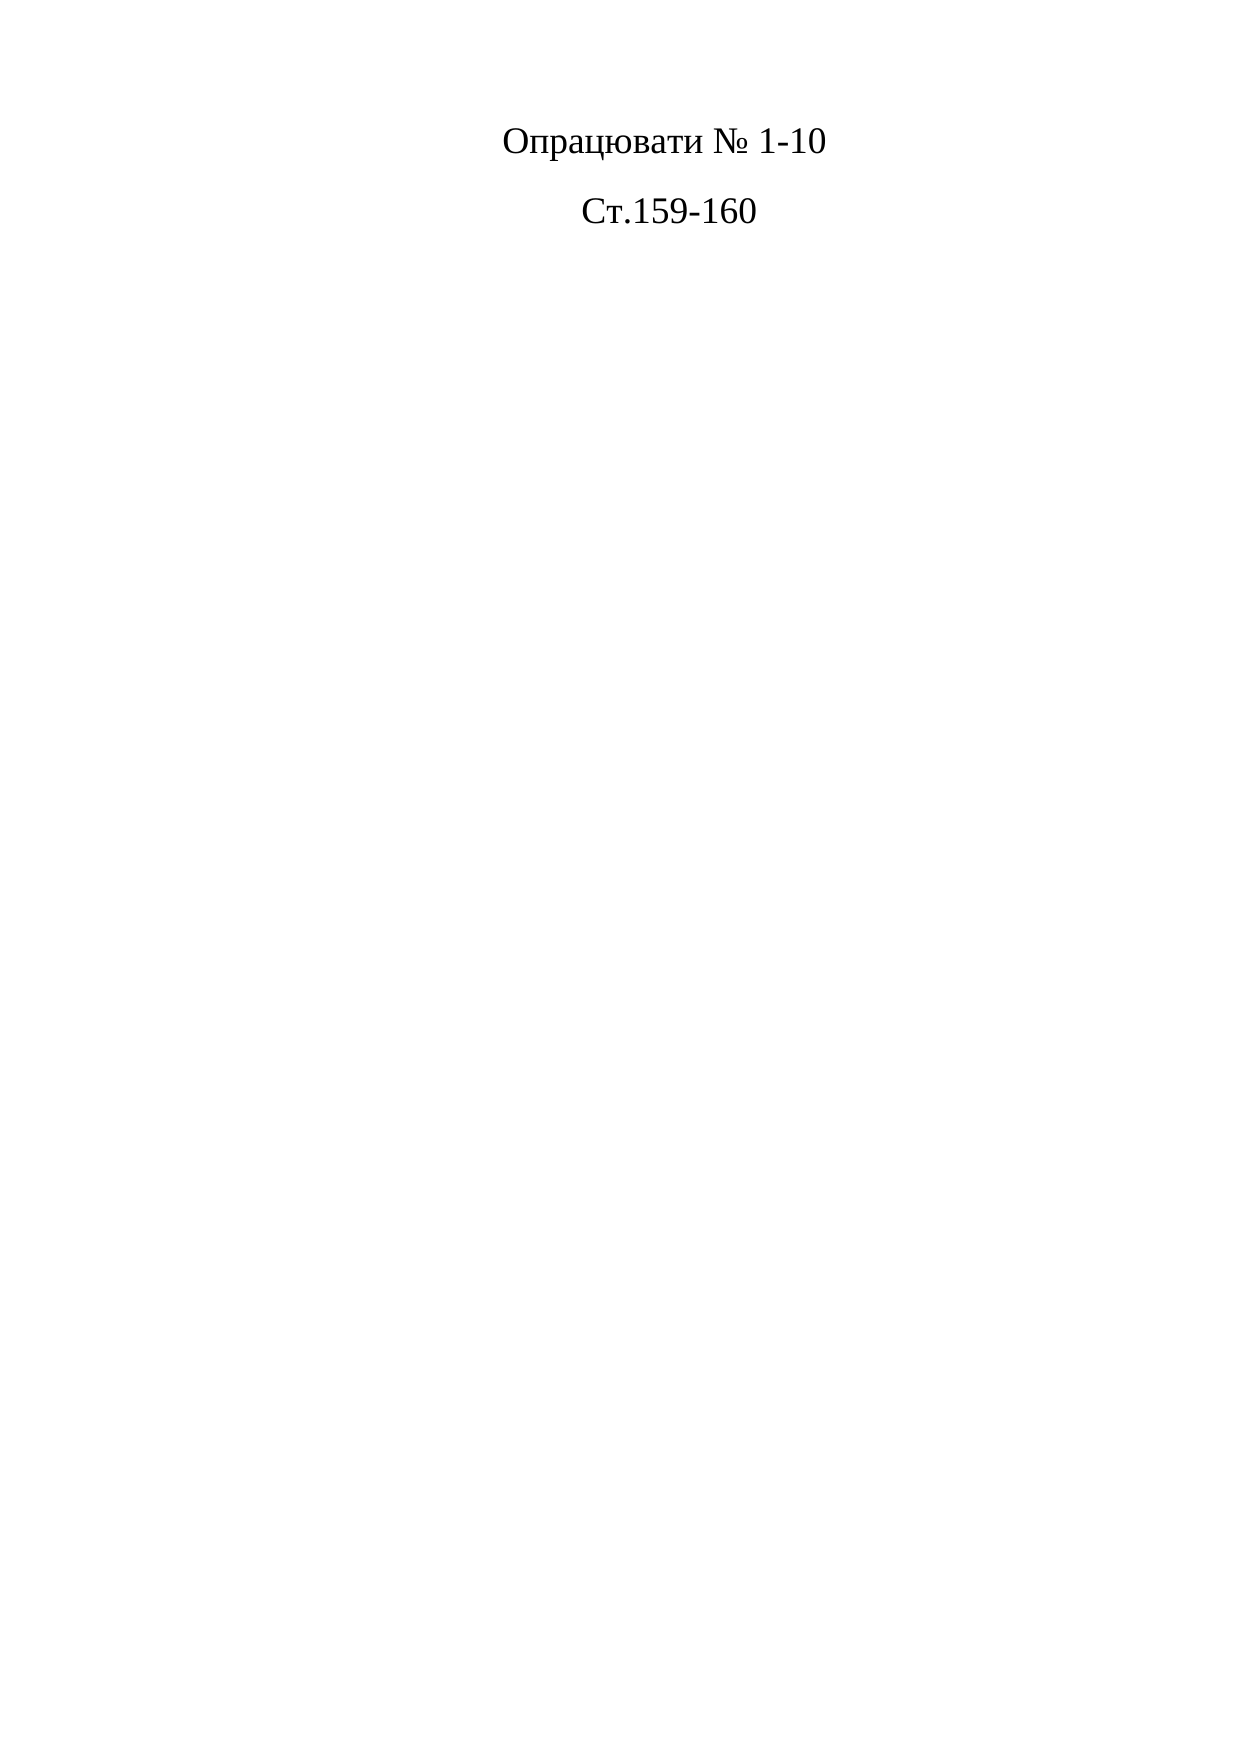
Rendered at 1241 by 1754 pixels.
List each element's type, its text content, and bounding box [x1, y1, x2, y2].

text Опрацювати № 1-10 [177, 118, 1152, 161]
text Ст.159-160 [177, 188, 1152, 232]
